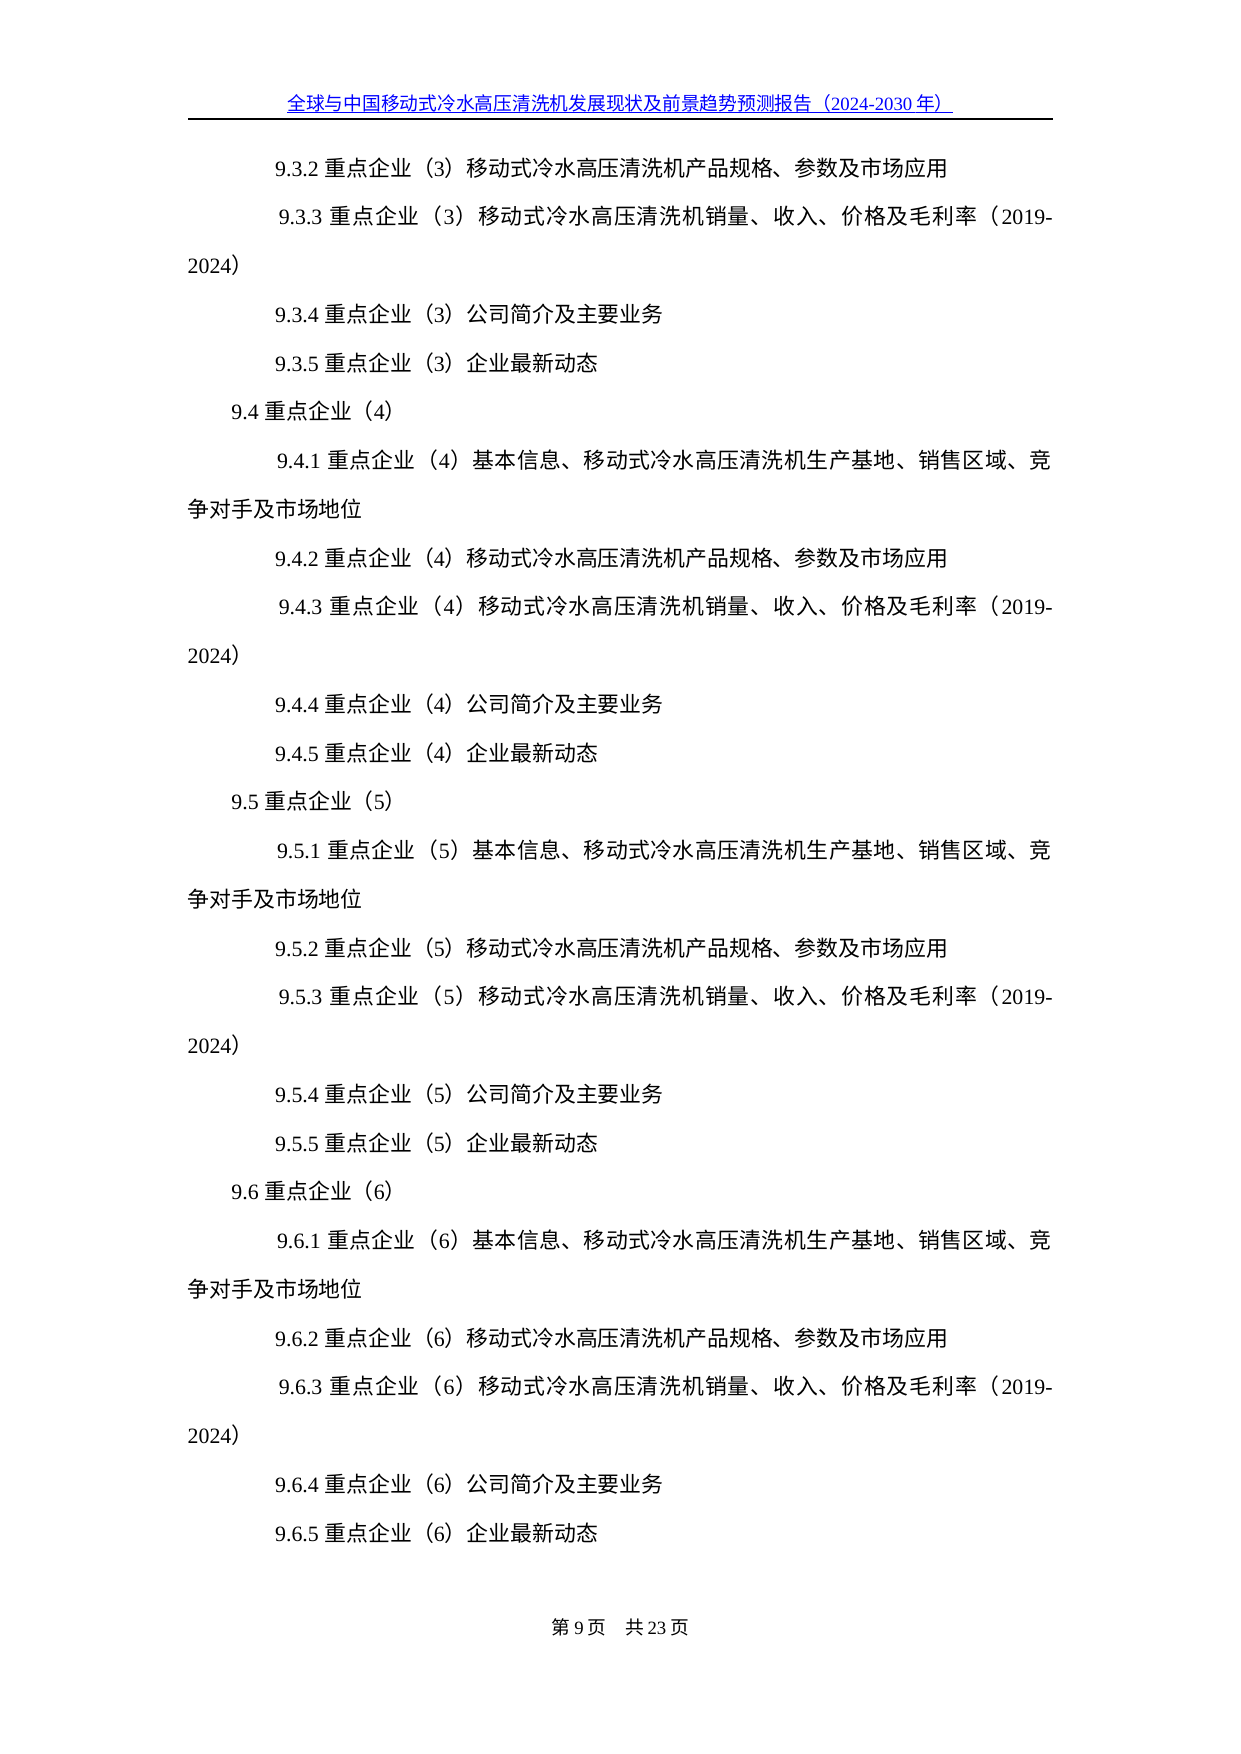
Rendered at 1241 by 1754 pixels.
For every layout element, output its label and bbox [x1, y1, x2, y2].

text [187, 150, 1053, 1548]
